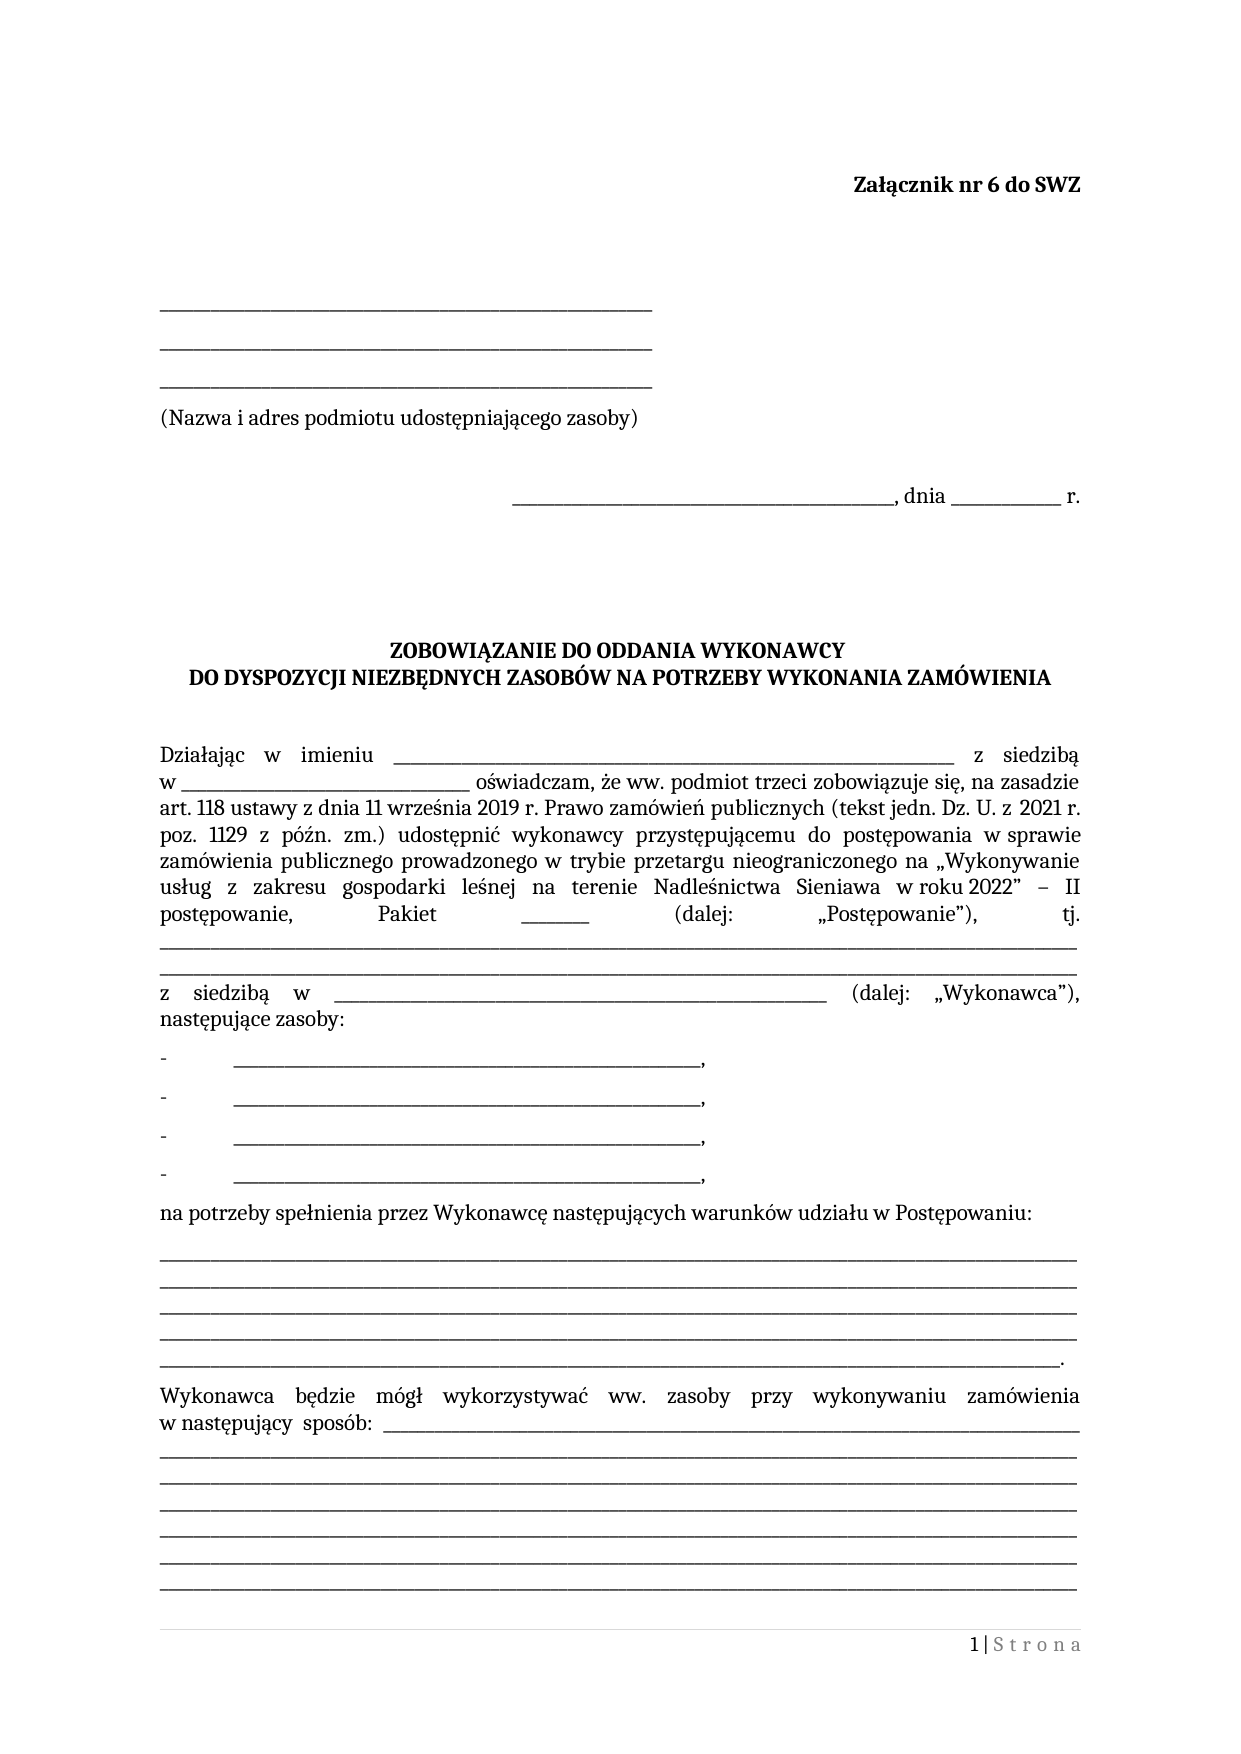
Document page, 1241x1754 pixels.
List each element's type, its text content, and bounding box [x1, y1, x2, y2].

text (Nazwa i adres podmiotu udostępniającego zasoby) [159, 405, 1081, 431]
text na potrzeby spełnienia przez Wykonawcę następujących warunków udziału w Postępowaniu: [159, 1200, 1081, 1226]
text __________________________________________________________ [159, 366, 1081, 393]
text Działając w imieniu __________________________________________________________________ z siedzibą w __________________________________ oświadczam, że ww. podmiot trzeci zobowiązuje się, na zasadzie art. 118 ustawy z dnia 11 września 2019 r. Prawo zamówień publicznych (tekst jedn. Dz. U. z 2021 r. poz. 1129 z późn. zm.) udostępnić wykonawcy przystępującemu do postępowania w sprawie zamówienia publicznego prowadzonego w trybie przetargu nieograniczonego na „Wykonywanie usług z zakresu gospodarki leśnej na terenie Nadleśnictwa Sieniawa w roku 2022” – II postępowanie, Pakiet ________ (dalej: „Postępowanie”), tj. ________________________________________________________________________________________________________________________________________________________________________________________________________________________ z siedzibą w __________________________________________________________ (dalej: „Wykonawca”), następujące zasoby: [159, 742, 1081, 1032]
text - _______________________________________________________, [159, 1161, 1081, 1188]
text ZOBOWIĄZANIE DO ODDANIA WYKONAWCY DO DYSPOZYCJI NIEZBĘDNYCH ZASOBÓW NA POTRZEBY WYKONANIA ZAMÓWIENIA [159, 638, 1081, 691]
text - _______________________________________________________, [159, 1083, 1081, 1110]
text _____________________________________________, dnia _____________ r. [159, 483, 1081, 509]
text Załącznik nr 6 do SWZ [159, 172, 1081, 198]
text - _______________________________________________________, [159, 1122, 1081, 1149]
text __________________________________________________________ [159, 327, 1081, 354]
text __________________________________________________________ [159, 288, 1081, 315]
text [159, 1383, 1081, 1594]
text __________________________________________________________________________________________________________________________________________________________________________________________________________________________________________________________________________________________________________________________________________________________________________________________________________________________________________________________________________________________________________________________________________________________. [159, 1239, 1081, 1371]
text - _______________________________________________________, [159, 1045, 1081, 1071]
